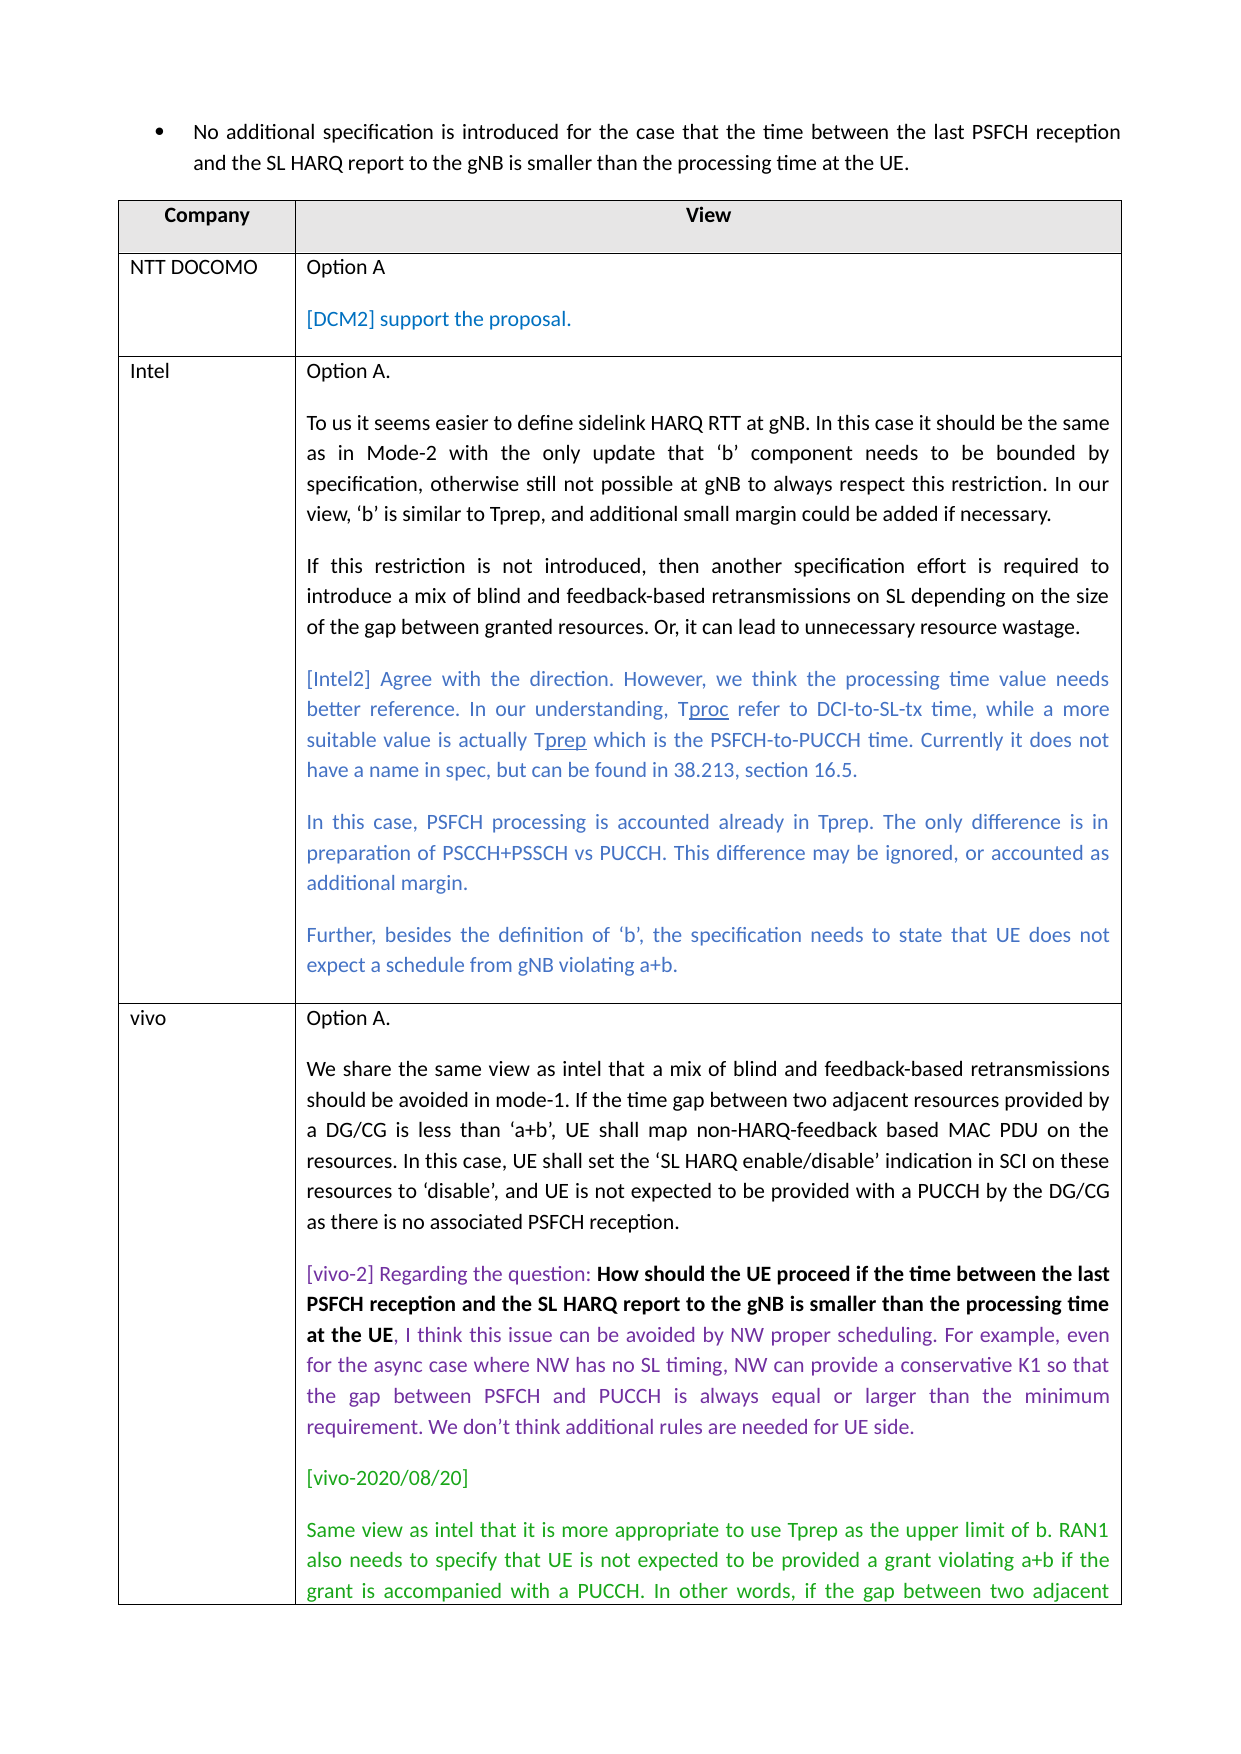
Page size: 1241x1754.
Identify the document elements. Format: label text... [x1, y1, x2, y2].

table_cell NTT DOCOMO [119, 254, 295, 356]
list No additional specification is introduced for the case that the time between the last PSFCH reception and the SL HARQ report to the gNB is smaller than the processing time at the UE. [156, 118, 1122, 175]
table_header Company [119, 201, 295, 252]
table_header View [296, 201, 1121, 252]
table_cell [296, 1004, 1121, 1604]
table_cell Option A [DCM2] support the proposal. [296, 254, 1121, 356]
table_cell Option A. To us it seems easier to define sidelink HARQ RTT at gNB. In this case it should be the same as in Mode-2 with the only update that ‘b’ component needs to be bounded by specification, otherwise still not possible at gNB to always respect this restriction. In our view, ‘b’ is similar to Tprep, and additional small margin could be added if necessary. If this restriction is not introduced, then another specification effort is required to introduce a mix of blind and feedback-based retransmissions on SL depending on the size of the gap between granted resources. Or, it can lead to unnecessary resource wastage. [Intel2] Agree with the direction. However, we think the processing time value needs better reference. In our understanding, Tproc refer to DCI-to-SL-tx time, while a more suitable value is actually Tprep which is the PSFCH-to-PUCCH time. Currently it does not have a name in spec, but can be found in 38.213, section 16.5. In this case, PSFCH processing is accounted already in Tprep. The only difference is in preparation of PSCCH+PSSCH vs PUCCH. This difference may be ignored, or accounted as additional margin. Further, besides the definition of ‘b’, the specification needs to state that UE does not expect a schedule from gNB violating a+b. [296, 357, 1121, 1003]
table_cell Intel [119, 357, 295, 1003]
table_cell vivo [119, 1004, 295, 1604]
